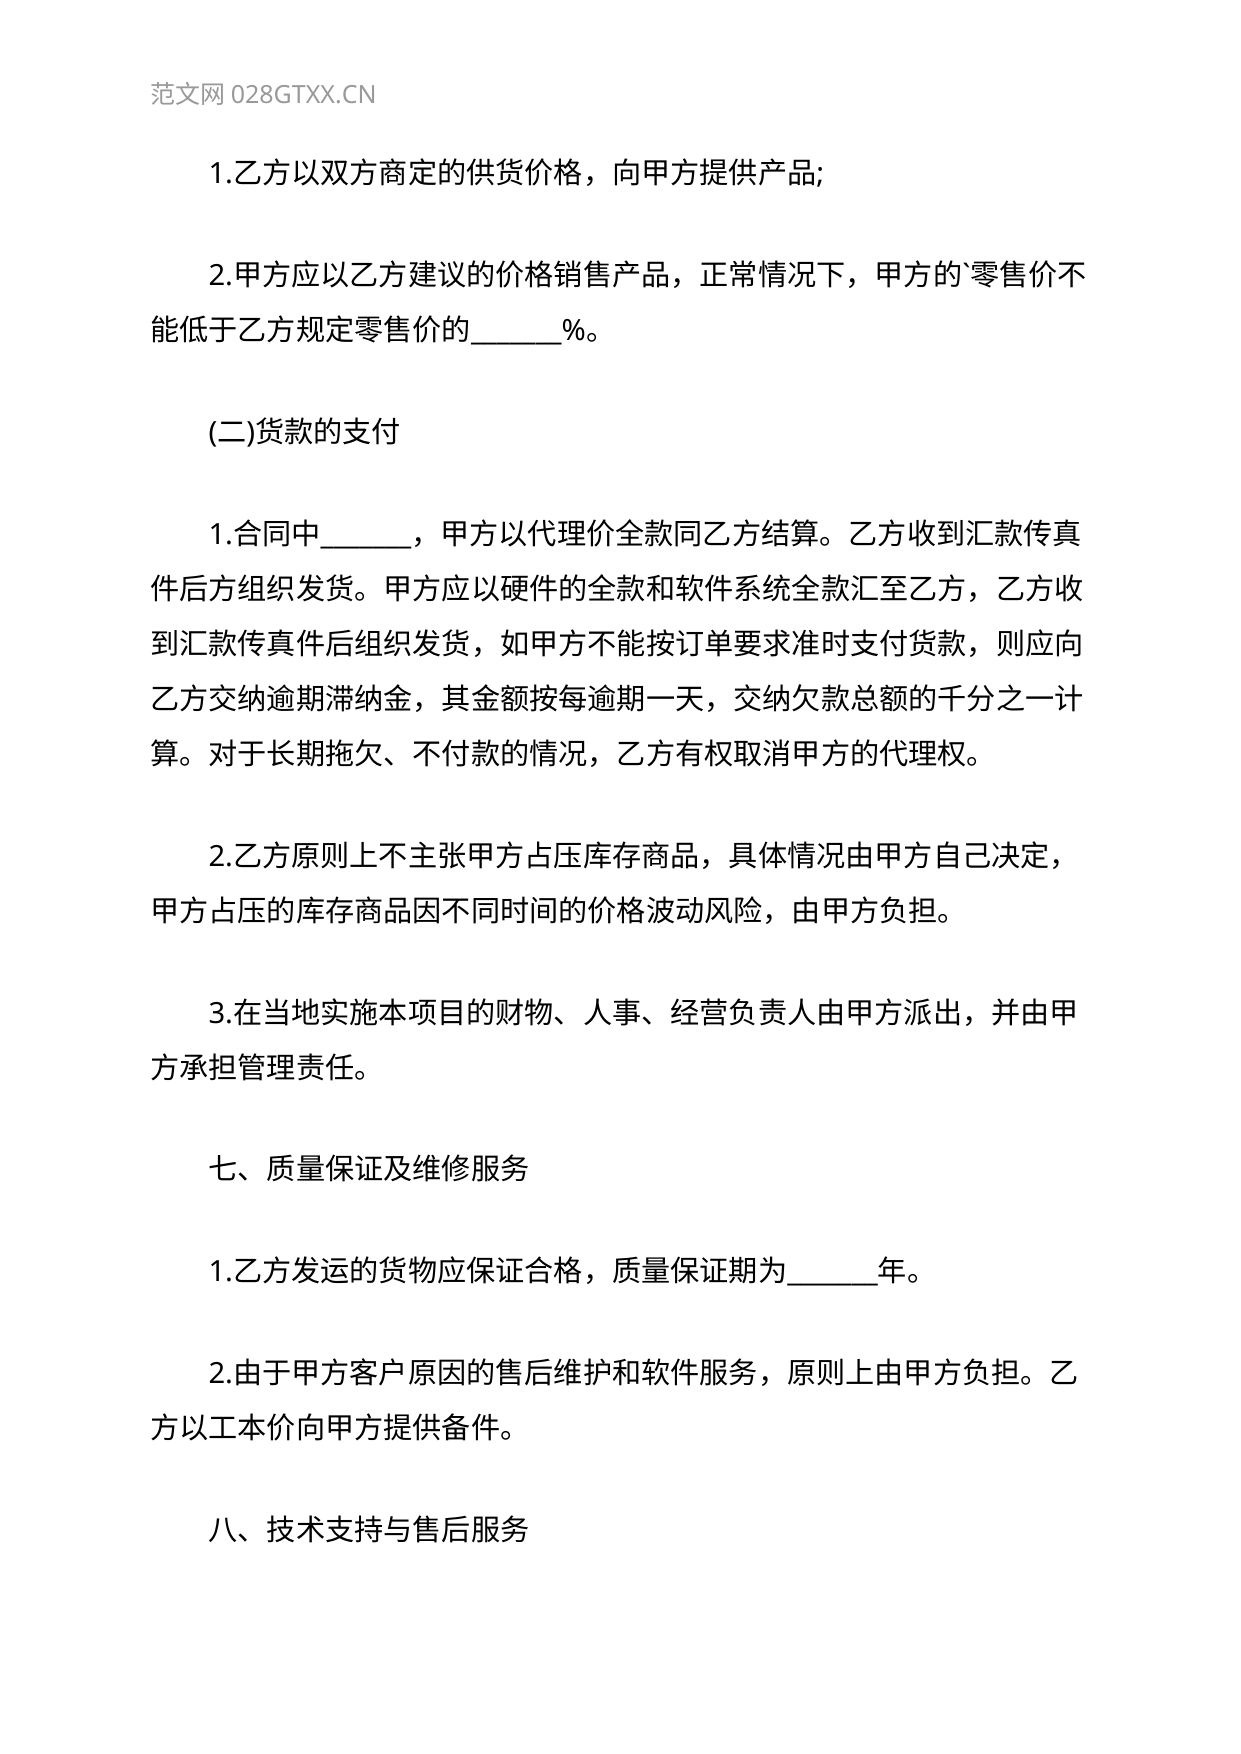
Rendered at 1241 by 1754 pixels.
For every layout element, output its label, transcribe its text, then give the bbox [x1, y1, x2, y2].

text 2.甲方应以乙方建议的价格销售产品，正常情况下，甲方的`零售价不能低于乙方规定零售价的_______%。 [150, 252, 1090, 349]
text (二)货款的支付 [150, 409, 1090, 451]
text 八、技术支持与售后服务 [150, 1506, 1090, 1549]
text 3.在当地实施本项目的财物、人事、经营负责人由甲方派出，并由甲方承担管理责任。 [150, 989, 1090, 1086]
text 1.合同中_______，甲方以代理价全款同乙方结算。乙方收到汇款传真件后方组织发货。甲方应以硬件的全款和软件系统全款汇至乙方，乙方收到汇款传真件后组织发货，如甲方不能按订单要求准时支付货款，则应向乙方交纳逾期滞纳金，其金额按每逾期一天，交纳欠款总额的千分之一计算。对于长期拖欠、不付款的情况，乙方有权取消甲方的代理权。 [150, 511, 1090, 773]
text 1.乙方以双方商定的供货价格，向甲方提供产品; [150, 150, 1090, 192]
text 2.乙方原则上不主张甲方占压库存商品，具体情况由甲方自己决定，甲方占压的库存商品因不同时间的价格波动风险，由甲方负担。 [150, 832, 1090, 930]
text 七、质量保证及维修服务 [150, 1146, 1090, 1188]
text 2.由于甲方客户原因的售后维护和软件服务，原则上由甲方负担。乙方以工本价向甲方提供备件。 [150, 1350, 1090, 1447]
text 1.乙方发运的货物应保证合格，质量保证期为_______年。 [150, 1248, 1090, 1290]
